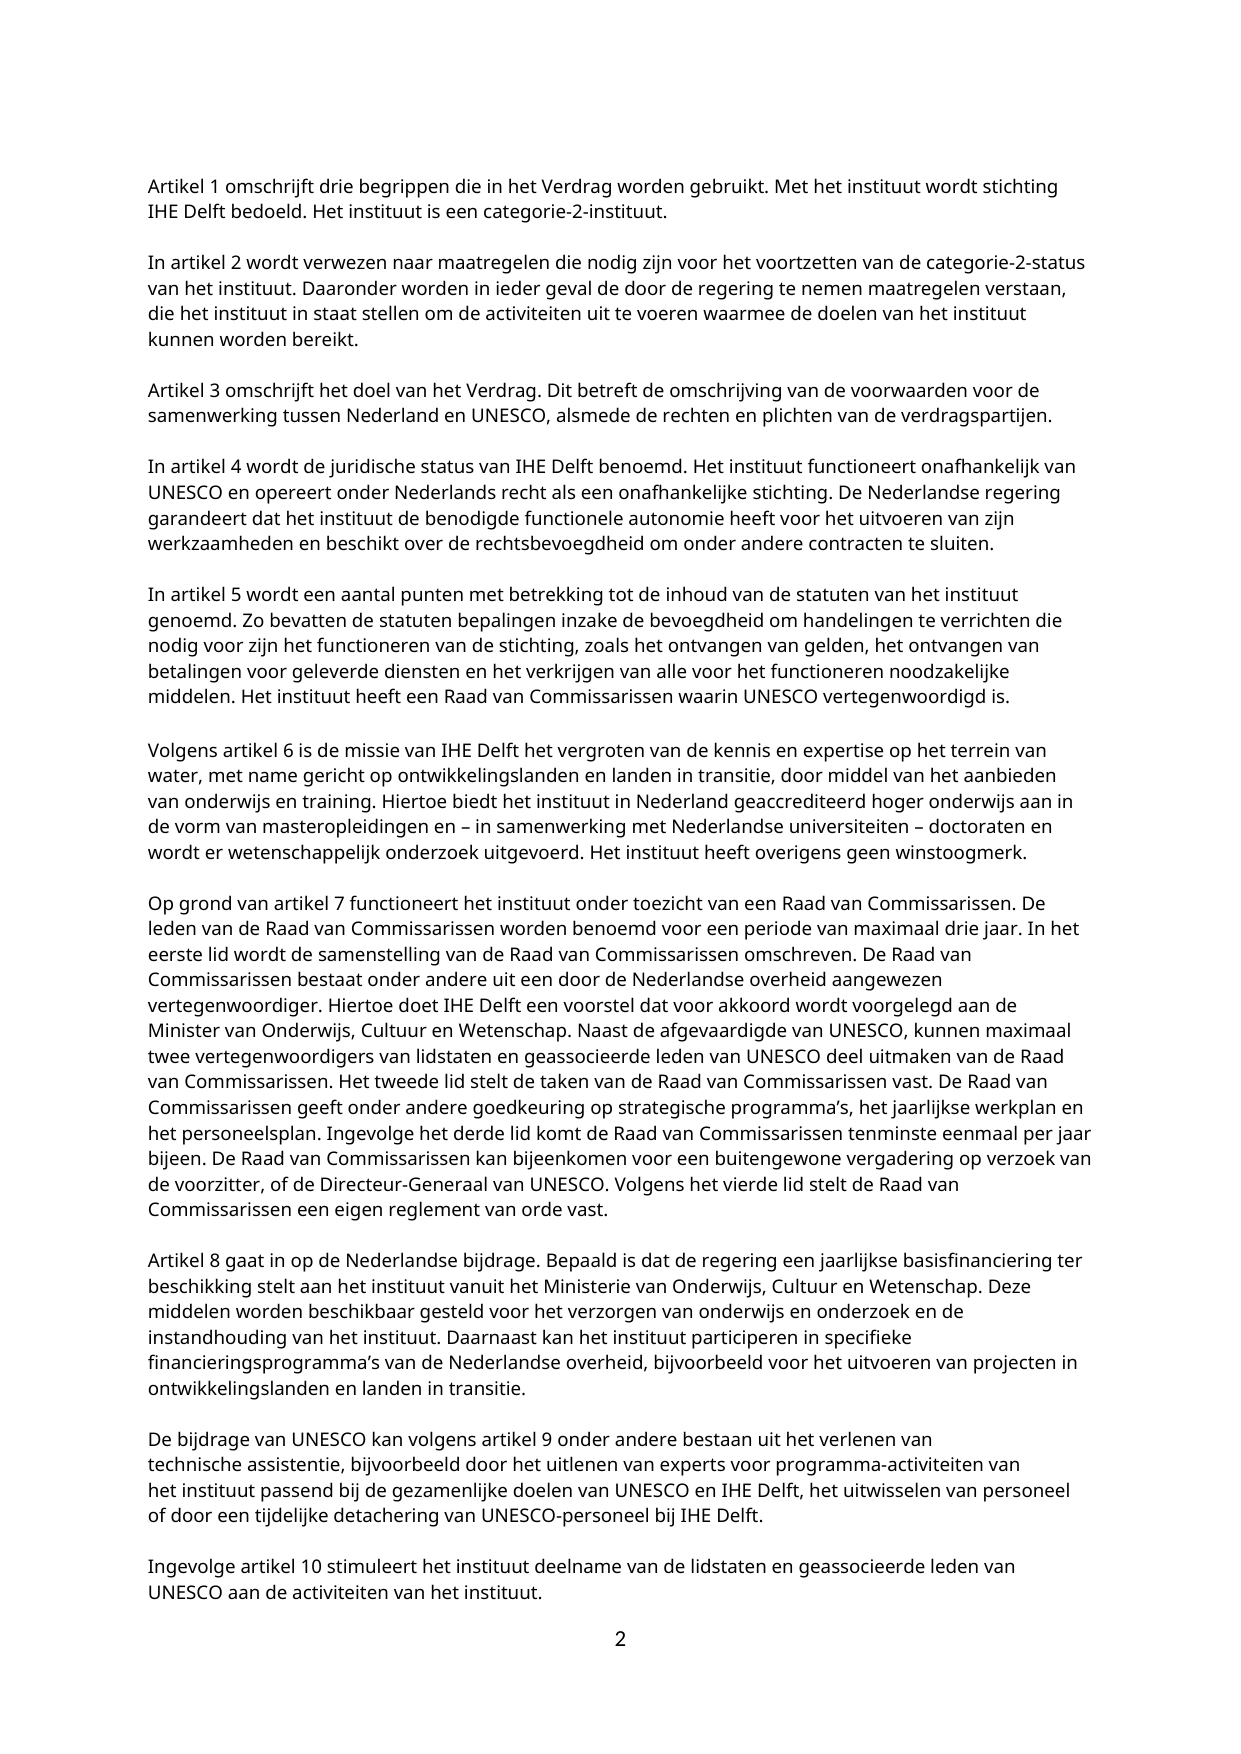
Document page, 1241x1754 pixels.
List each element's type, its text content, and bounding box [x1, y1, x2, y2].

text Volgens artikel 6 is de missie van IHE Delft het vergroten van de kennis en expertise op het terrein van water, met name gericht op ontwikkelingslanden en landen in transitie, door middel van het aanbieden van onderwijs en training. Hiertoe biedt het instituut in Nederland geaccrediteerd hoger onderwijs aan in de vorm van masteropleidingen en – in samenwerking met Nederlandse universiteiten – doctoraten en wordt er wetenschappelijk onderzoek uitgevoerd. Het instituut heeft overigens geen winstoogmerk. [148, 737, 1093, 865]
text Artikel 1 omschrijft drie begrippen die in het Verdrag worden gebruikt. Met het instituut wordt stichting IHE Delft bedoeld. Het instituut is een categorie-2-instituut. [148, 173, 1093, 224]
text het instituut passend bij de gezamenlijke doelen van UNESCO en IHE Delft, het uitwisselen van personeel of door een tijdelijke detachering van UNESCO-personeel bij IHE Delft. [148, 1477, 1093, 1528]
text Ingevolge artikel 10 stimuleert het instituut deelname van de lidstaten en geassocieerde leden van UNESCO aan de activiteiten van het instituut. [148, 1554, 1093, 1605]
text technische assistentie, bijvoorbeeld door het uitlenen van experts voor programma-activiteiten van [148, 1452, 1093, 1477]
text In artikel 4 wordt de juridische status van IHE Delft benoemd. Het instituut functioneert onafhankelijk van UNESCO en opereert onder Nederlands recht als een onafhankelijke stichting. De Nederlandse regering garandeert dat het instituut de benodigde functionele autonomie heeft voor het uitvoeren van zijn werkzaamheden en beschikt over de rechtsbevoegdheid om onder andere contracten te sluiten. [148, 454, 1093, 556]
text Artikel 3 omschrijft het doel van het Verdrag. Dit betreft de omschrijving van de voorwaarden voor de samenwerking tussen Nederland en UNESCO, alsmede de rechten en plichten van de verdragspartijen. [148, 377, 1093, 428]
text De bijdrage van UNESCO kan volgens artikel 9 onder andere bestaan uit het verlenen van [148, 1426, 1093, 1452]
text Artikel 8 gaat in op de Nederlandse bijdrage. Bepaald is dat de regering een jaarlijkse basisfinanciering ter beschikking stelt aan het instituut vanuit het Ministerie van Onderwijs, Cultuur en Wetenschap. Deze middelen worden beschikbaar gesteld voor het verzorgen van onderwijs en onderzoek en de instandhouding van het instituut. Daarnaast kan het instituut participeren in specifieke financieringsprogramma’s van de Nederlandse overheid, bijvoorbeeld voor het uitvoeren van projecten in ontwikkelingslanden en landen in transitie. [148, 1247, 1093, 1401]
text In artikel 2 wordt verwezen naar maatregelen die nodig zijn voor het voortzetten van de categorie-2-status van het instituut. Daaronder worden in ieder geval de door de regering te nemen maatregelen verstaan, die het instituut in staat stellen om de activiteiten uit te voeren waarmee de doelen van het instituut kunnen worden bereikt. [148, 250, 1093, 352]
text In artikel 5 wordt een aantal punten met betrekking tot de inhoud van de statuten van het instituut genoemd. Zo bevatten de statuten bepalingen inzake de bevoegdheid om handelingen te verrichten die nodig voor zijn het functioneren van de stichting, zoals het ontvangen van gelden, het ontvangen van betalingen voor geleverde diensten en het verkrijgen van alle voor het functioneren noodzakelijke middelen. Het instituut heeft een Raad van Commissarissen waarin UNESCO vertegenwoordigd is. [148, 581, 1093, 709]
text Op grond van artikel 7 functioneert het instituut onder toezicht van een Raad van Commissarissen. De leden van de Raad van Commissarissen worden benoemd voor een periode van maximaal drie jaar. In het eerste lid wordt de samenstelling van de Raad van Commissarissen omschreven. De Raad van Commissarissen bestaat onder andere uit een door de Nederlandse overheid aangewezen vertegenwoordiger. Hiertoe doet IHE Delft een voorstel dat voor akkoord wordt voorgelegd aan de Minister van Onderwijs, Cultuur en Wetenschap. Naast de afgevaardigde van UNESCO, kunnen maximaal twee vertegenwoordigers van lidstaten en geassocieerde leden van UNESCO deel uitmaken van de Raad van Commissarissen. Het tweede lid stelt de taken van de Raad van Commissarissen vast. De Raad van Commissarissen geeft onder andere goedkeuring op strategische programma’s, het jaarlijkse werkplan en het personeelsplan. Ingevolge het derde lid komt de Raad van Commissarissen tenminste eenmaal per jaar bijeen. De Raad van Commissarissen kan bijeenkomen voor een buitengewone vergadering op verzoek van de voorzitter, of de Directeur-Generaal van UNESCO. Volgens het vierde lid stelt de Raad van Commissarissen een eigen reglement van orde vast. [148, 890, 1093, 1222]
